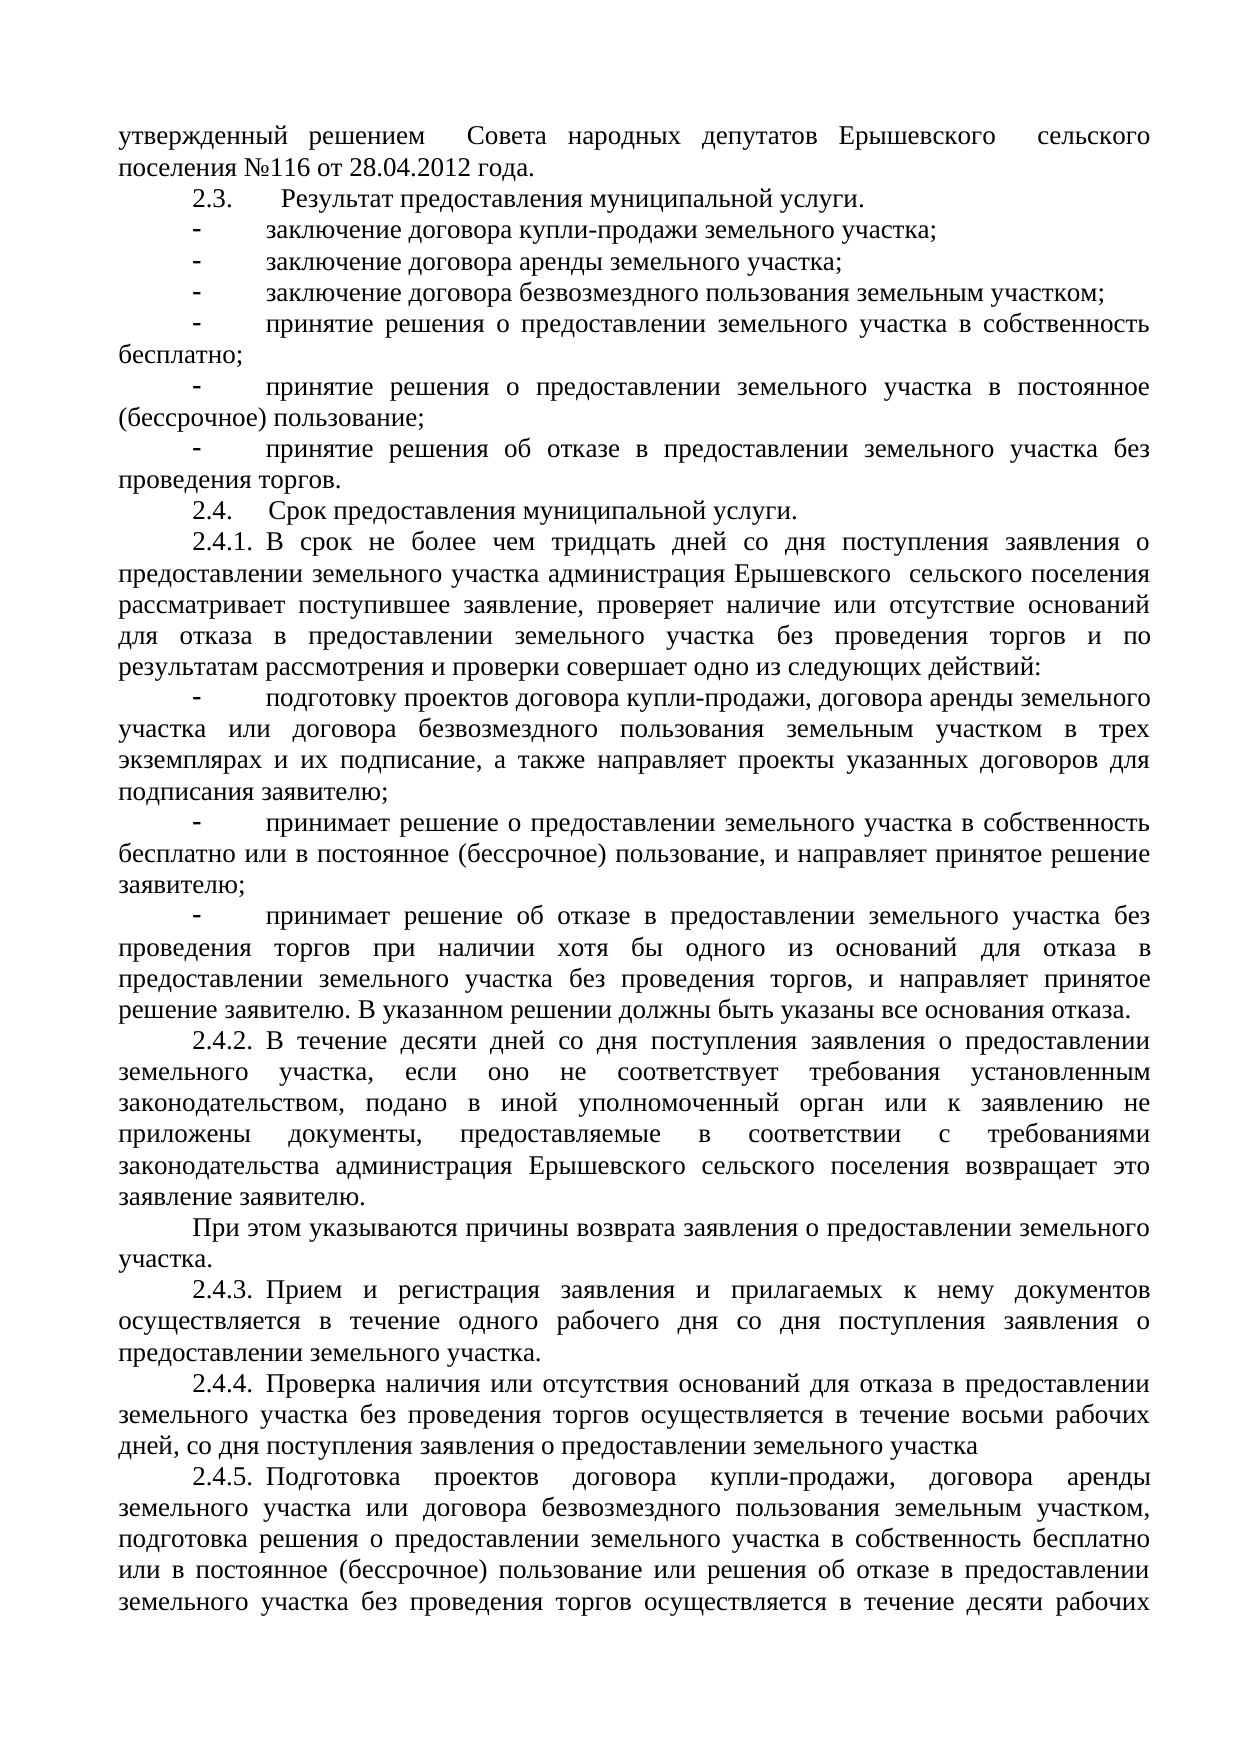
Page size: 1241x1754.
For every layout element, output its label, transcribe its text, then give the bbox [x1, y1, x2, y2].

list заключение договора безвозмездного пользования земельным участком; [118, 276, 1152, 307]
list Результат предоставления муниципальной услуги. [118, 182, 1152, 213]
list принимает решение о предоставлении земельного участка в собственность бесплатно или в постоянное (бессрочное) пользование, и направляет принятое решение заявителю; [118, 806, 1152, 899]
list заключение договора купли-продажи земельного участка; [118, 213, 1152, 245]
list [118, 1460, 1152, 1616]
list заключение договора аренды земельного участка; [118, 245, 1152, 276]
list принятие решения о предоставлении земельного участка в постоянное (бессрочное) пользование; [118, 369, 1152, 432]
list принятие решения о предоставлении земельного участка в собственность бесплатно; [118, 307, 1152, 369]
list принятие решения об отказе в предоставлении земельного участка без проведения торгов. [118, 432, 1152, 494]
list подготовку проектов договора купли-продажи, договора аренды земельного участка или договора безвозмездного пользования земельным участком в трех экземплярах и их подписание, а также направляет проекты указанных договоров для подписания заявителю; [118, 681, 1152, 806]
list Проверка наличия или отсутствия оснований для отказа в предоставлении земельного участка без проведения торгов осуществляется в течение восьми рабочих дней, со дня поступления заявления о предоставлении земельного участка [118, 1367, 1152, 1460]
list Прием и регистрация заявления и прилагаемых к нему документов осуществляется в течение одного рабочего дня со дня поступления заявления о предоставлении земельного участка. [118, 1273, 1152, 1367]
list Срок предоставления муниципальной услуги. [118, 494, 1152, 526]
list В течение десяти дней со дня поступления заявления о предоставлении земельного участка, если оно не соответствует требования установленным законодательством, подано в иной уполномоченный орган или к заявлению не приложены документы, предоставляемые в соответствии с требованиями законодательства администрация Ерышевского сельского поселения возвращает это заявление заявителю. [118, 1024, 1152, 1211]
list При этом указываются причины возврата заявления о предоставлении земельного участка. [118, 1211, 1152, 1273]
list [118, 118, 1152, 182]
list В срок не более чем тридцать дней со дня поступления заявления о предоставлении земельного участка администрация Ерышевского сельского поселения рассматривает поступившее заявление, проверяет наличие или отсутствие оснований для отказа в предоставлении земельного участка без проведения торгов и по результатам рассмотрения и проверки совершает одно из следующих действий: [118, 526, 1152, 681]
list принимает решение об отказе в предоставлении земельного участка без проведения торгов при наличии хотя бы одного из оснований для отказа в предоставлении земельного участка без проведения торгов, и направляет принятое решение заявителю. В указанном решении должны быть указаны все основания отказа. [118, 899, 1152, 1024]
